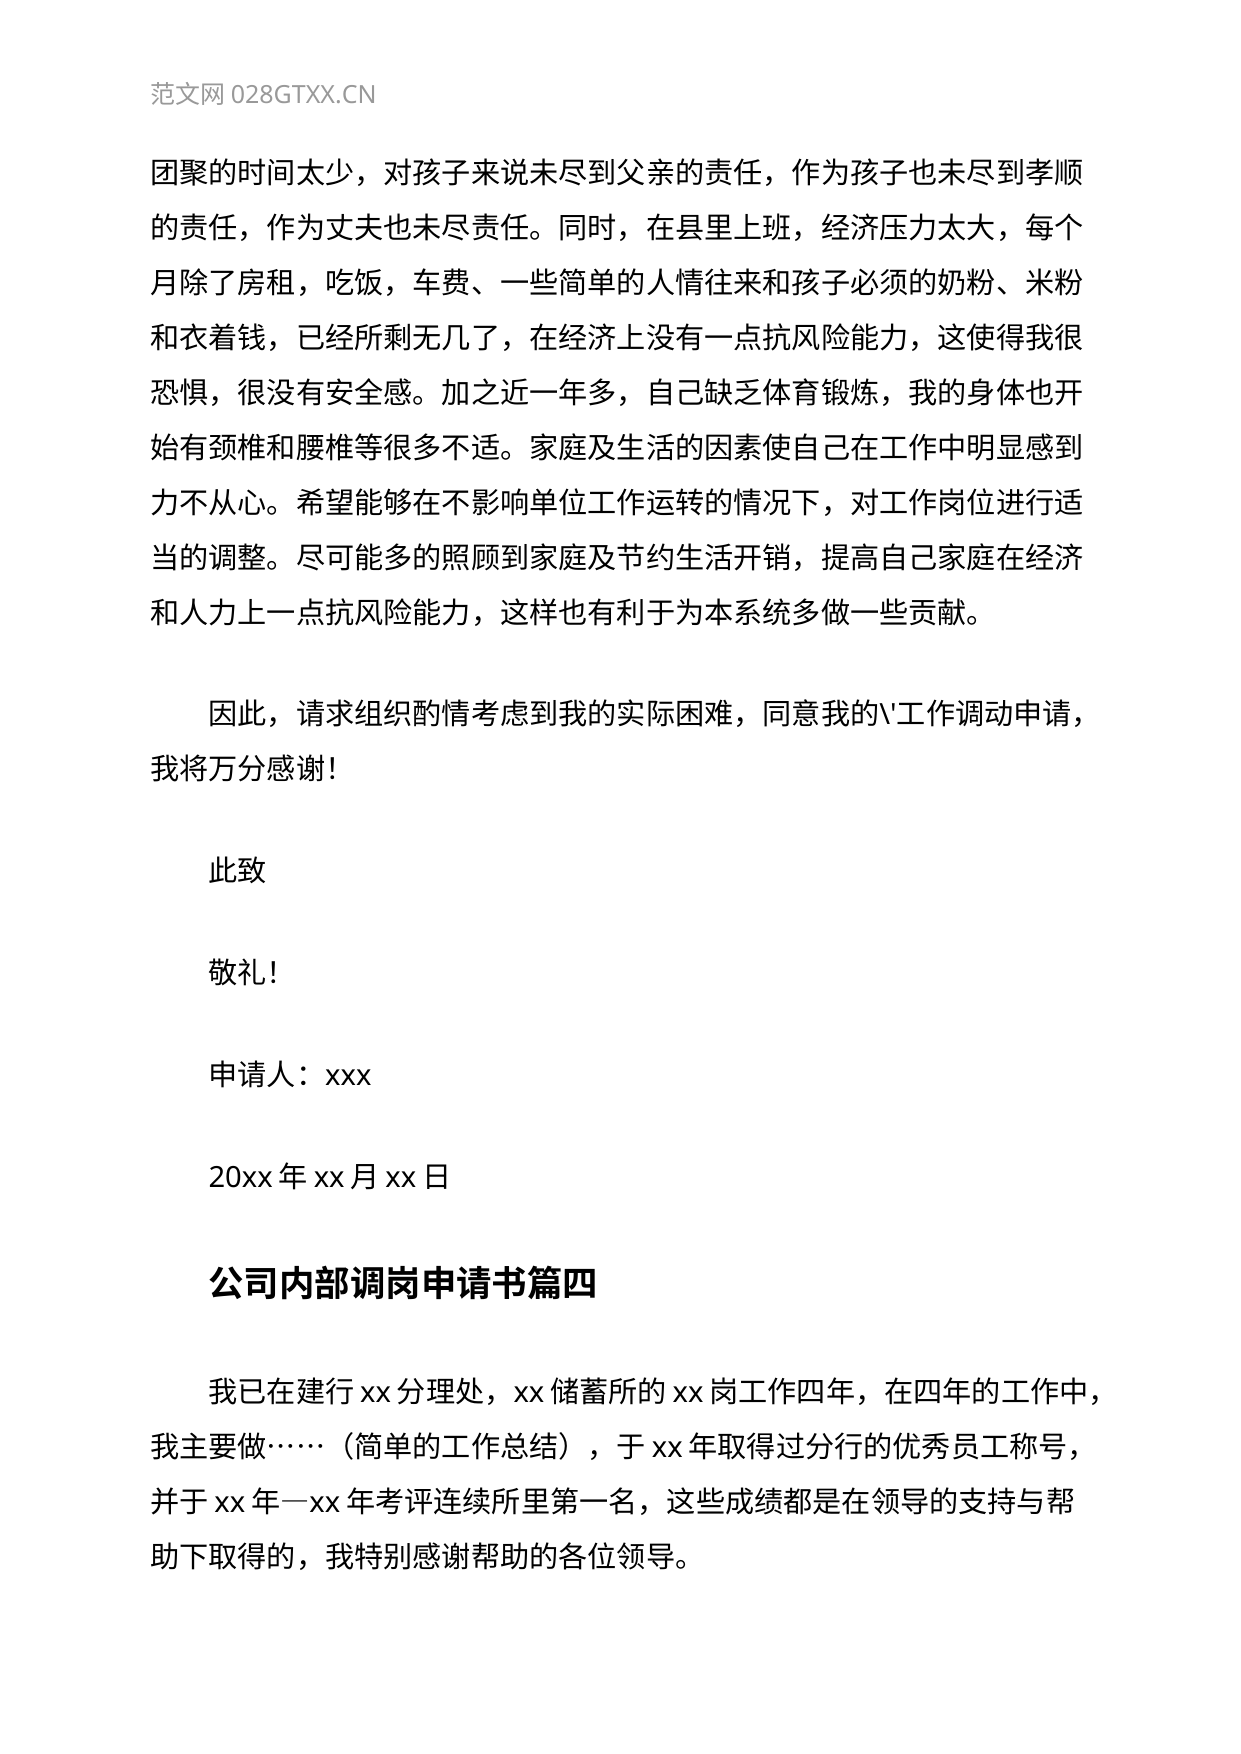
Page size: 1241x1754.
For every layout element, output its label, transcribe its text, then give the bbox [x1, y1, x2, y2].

text 此致 [150, 848, 1090, 890]
text 申请人：xxx [150, 1051, 1090, 1094]
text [150, 150, 1090, 631]
text 公司内部调岗申请书篇四 [150, 1255, 1090, 1306]
text 我已在建行xx分理处，xx储蓄所的xx岗工作四年，在四年的工作中，我主要做……（简单的工作总结），于xx年取得过分行的优秀员工称号，并于xx年—xx年考评连续所里第一名，这些成绩都是在领导的支持与帮助下取得的，我特别感谢帮助的各位领导。 [150, 1369, 1090, 1576]
text 敬礼！ [150, 949, 1090, 992]
text 因此，请求组织酌情考虑到我的实际困难，同意我的\'工作调动申请，我将万分感谢！ [150, 691, 1090, 788]
text 20xx年xx月xx日 [150, 1153, 1090, 1196]
